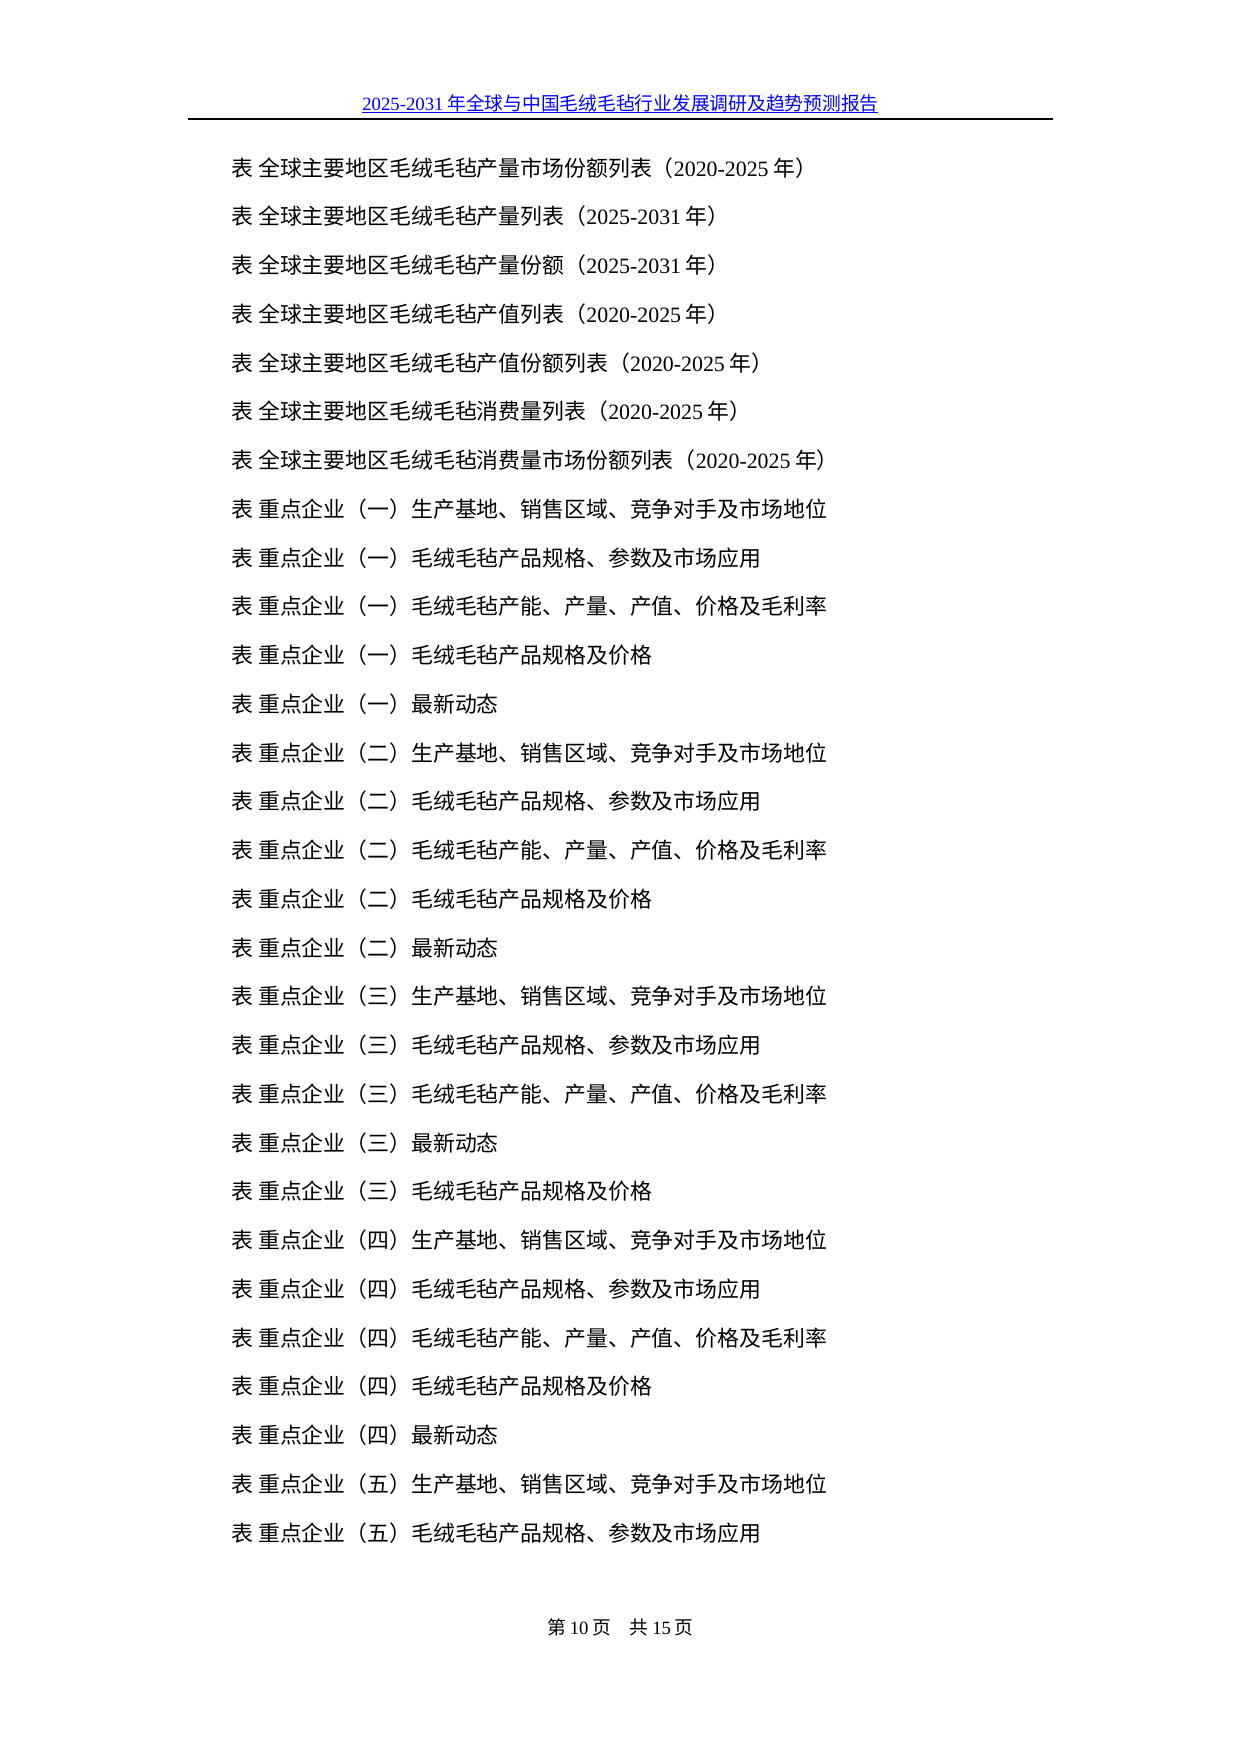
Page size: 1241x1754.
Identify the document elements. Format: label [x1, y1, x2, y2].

text [187, 150, 1053, 1548]
